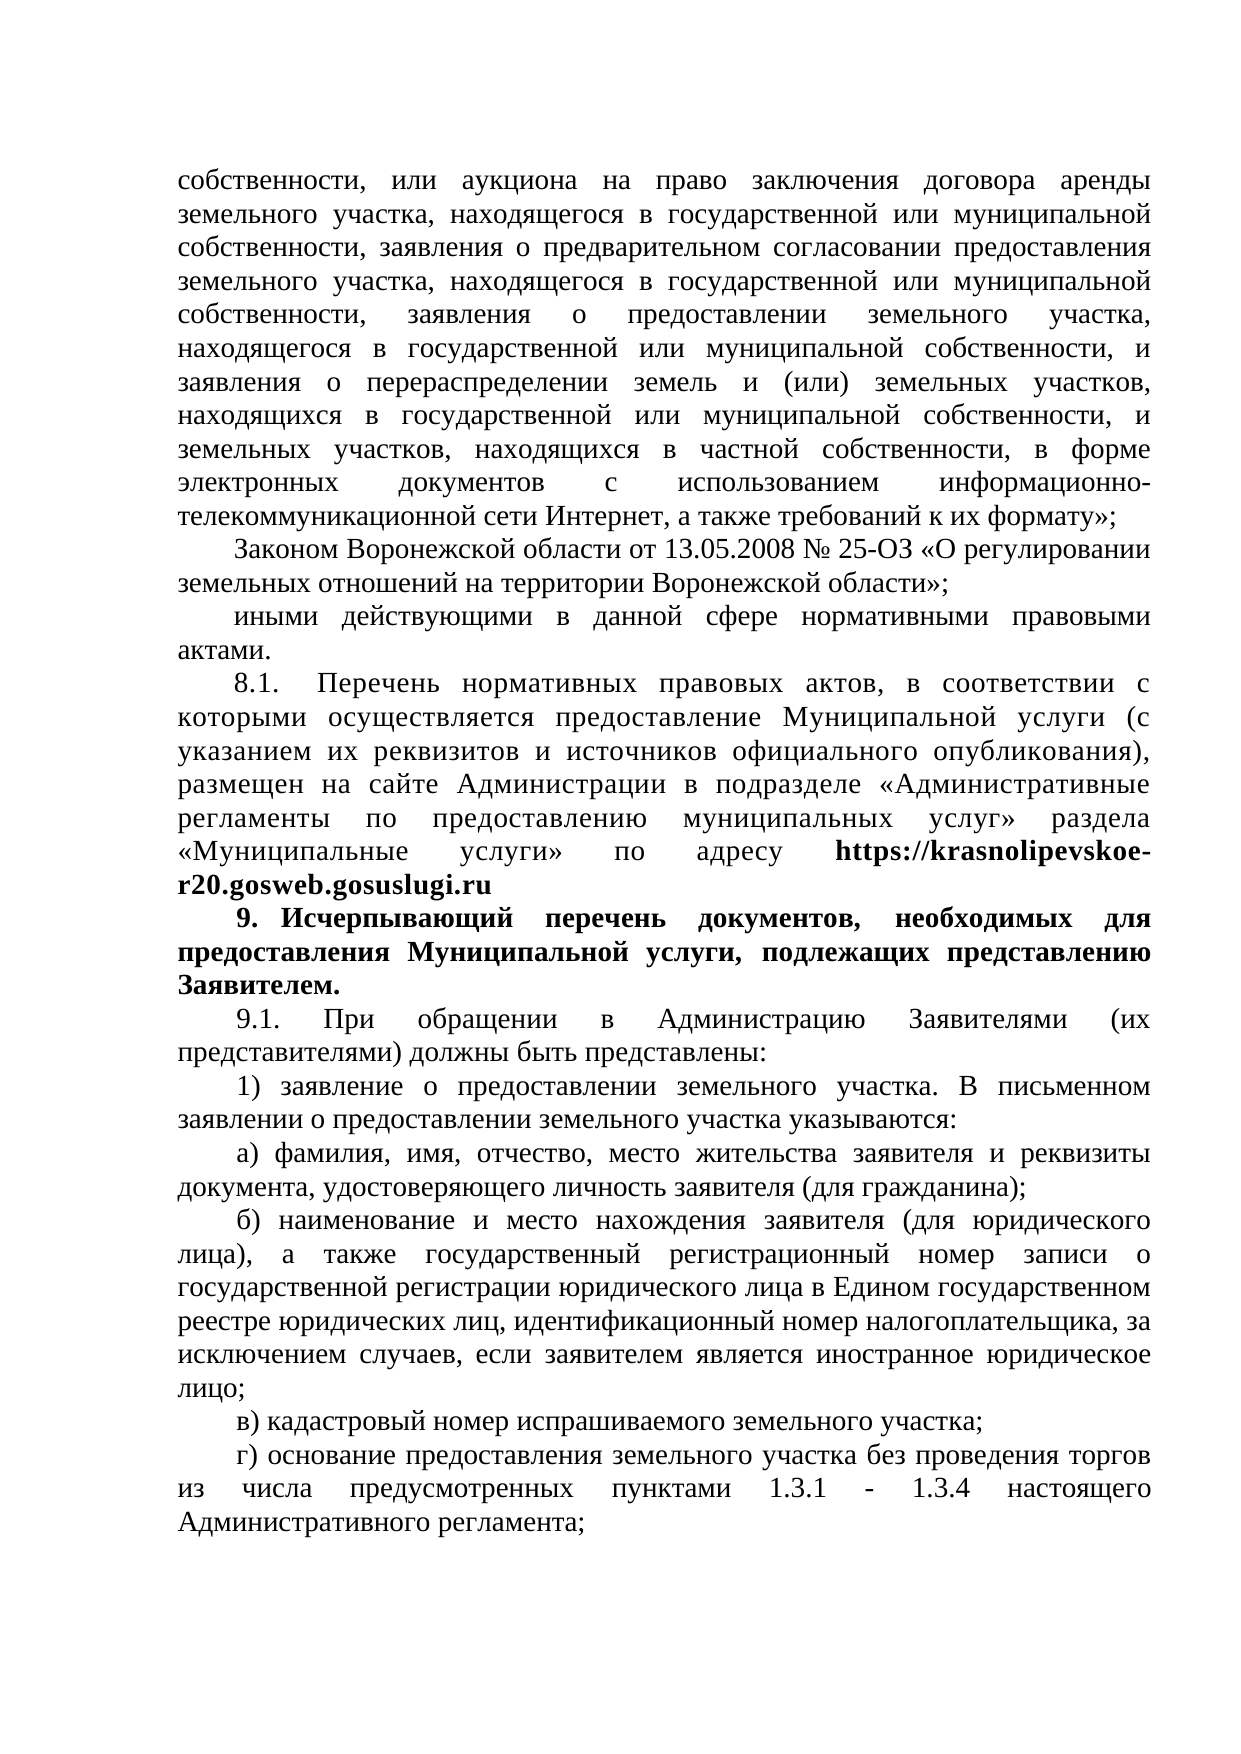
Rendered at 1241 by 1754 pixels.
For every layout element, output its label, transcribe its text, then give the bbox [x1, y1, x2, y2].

text г) основание предоставления земельного участка без проведения торгов из числа предусмотренных пунктами 1.3.1 - 1.3.4 настоящего Административного регламента; [177, 1437, 1152, 1538]
list Перечень нормативных правовых актов, в соответствии с которыми осуществляется предоставление Муниципальной услуги (с указанием их реквизитов и источников официального опубликования), размещен на сайте Администрации в подразделе «Административные регламенты по предоставлению муниципальных услуг» раздела «Муниципальные услуги» по адресу https://krasnolipevskoe-r20.gosweb.gosuslugi.ru [177, 666, 1152, 900]
text Законом Воронежской области от 13.05.2008 № 25-ОЗ «О регулировании земельных отношений на территории Воронежской области»; [177, 531, 1152, 598]
text иными действующими в данной сфере нормативными правовыми актами. [177, 598, 1152, 666]
text б) наименование и место нахождения заявителя (для юридического лица), а также государственный регистрационный номер записи о государственной регистрации юридического лица в Едином государственном реестре юридических лиц, идентификационный номер налогоплательщика, за исключением случаев, если заявителем является иностранное юридическое лицо; [177, 1202, 1152, 1403]
text 1) заявление о предоставлении земельного участка. В письменном заявлении о предоставлении земельного участка указываются: [177, 1068, 1152, 1135]
text 9.1. При обращении в Администрацию Заявителями (их представителями) должны быть представлены: [177, 1001, 1152, 1068]
text а) фамилия, имя, отчество, место жительства заявителя и реквизиты документа, удостоверяющего личность заявителя (для гражданина); [177, 1135, 1152, 1202]
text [177, 162, 1152, 531]
list Исчерпывающий перечень документов, необходимых для предоставления Муниципальной услуги, подлежащих представлению Заявителем. [177, 900, 1152, 1001]
text в) кадастровый номер испрашиваемого земельного участка; [177, 1403, 1152, 1437]
